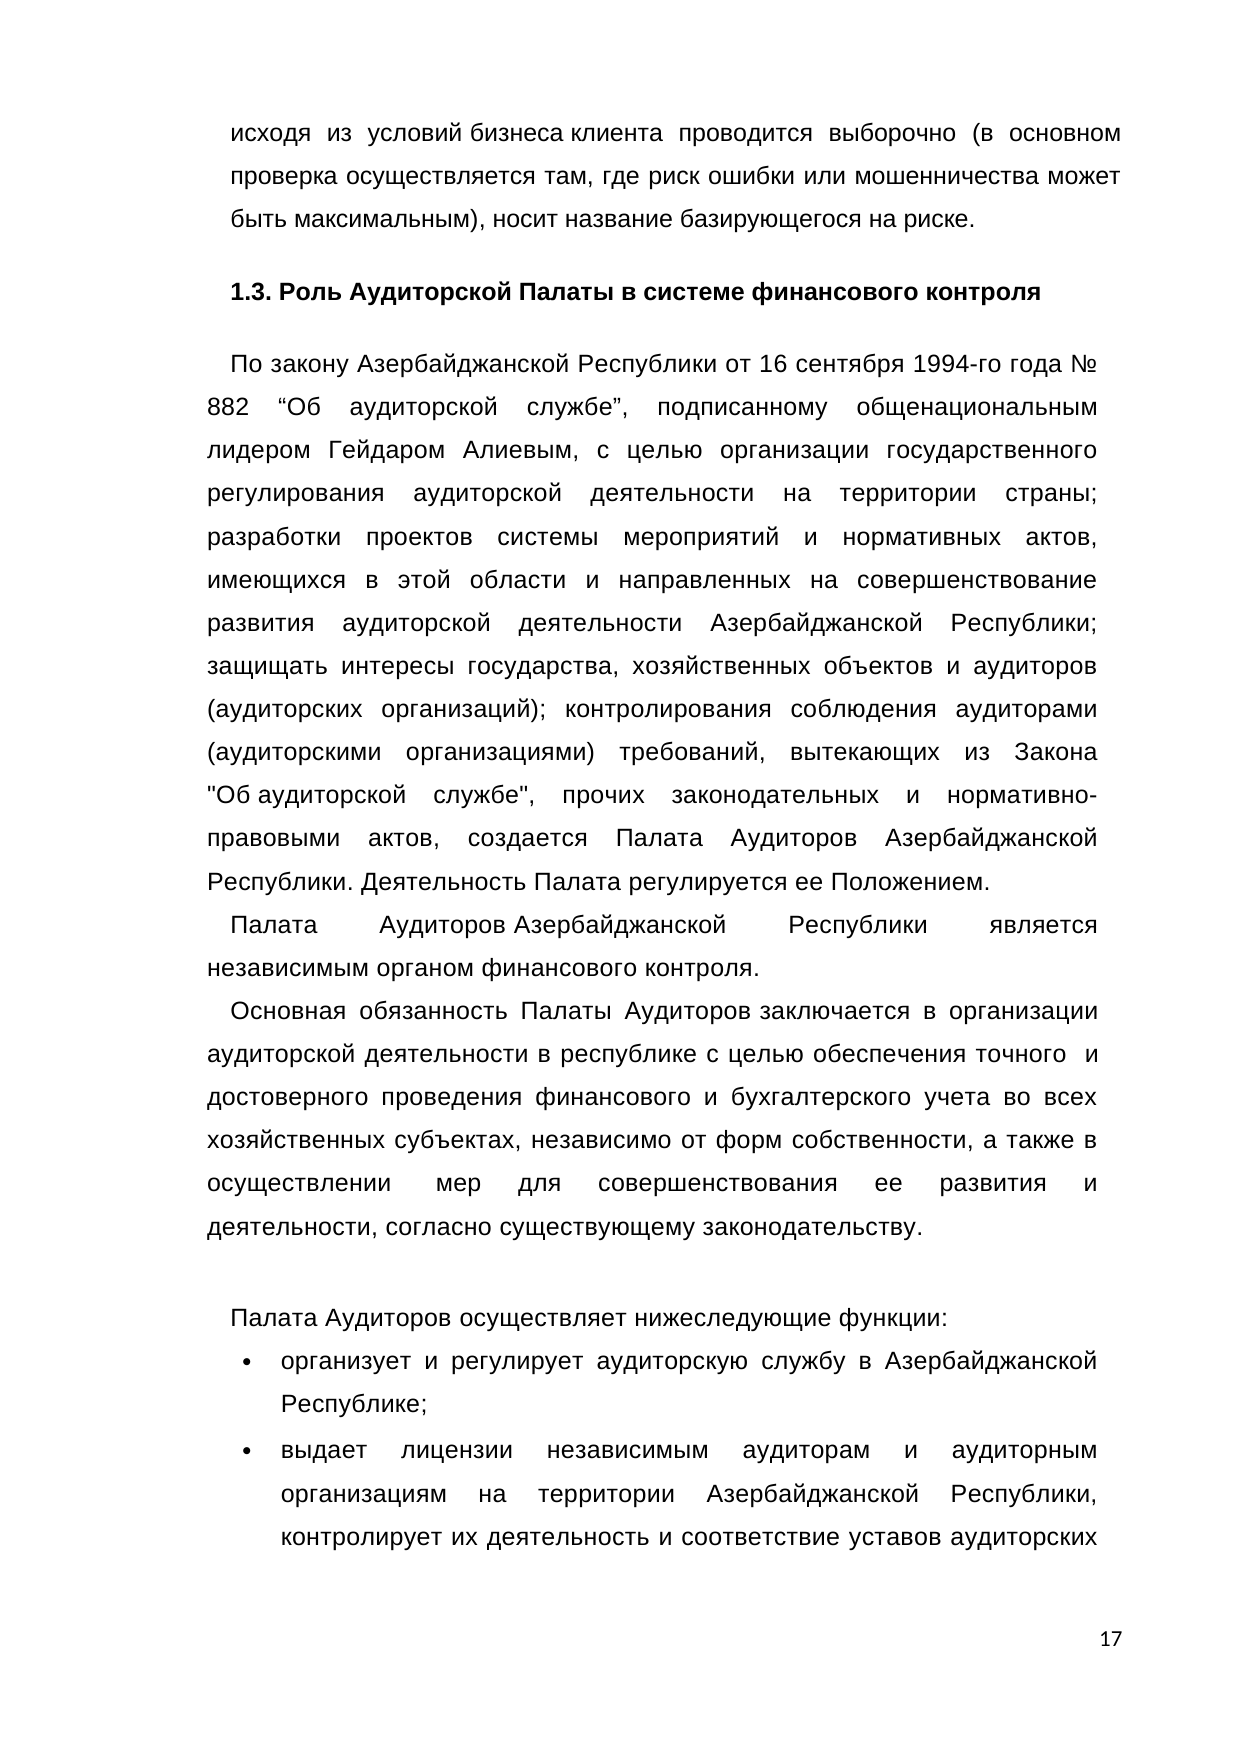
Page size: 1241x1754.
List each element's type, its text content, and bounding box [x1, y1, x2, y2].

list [193, 118, 1122, 233]
list организует и регулирует аудиторскую службу в Азербайджанской Республике; [243, 1346, 1099, 1418]
subtitle 1.3. Роль Аудиторской Палаты в системе финансового контроля [207, 277, 1122, 305]
text Палата Аудиторов осуществляет нижеследующие функции: [207, 1303, 1099, 1332]
text По закону Азербайджанской Республики от 16 сентября 1994-го года № 882 “Об аудиторской службе”, подписанному общенациональным лидером Гейдаром Алиевым, с целью организации государственного регулирования аудиторской деятельности на территории страны; разработки проектов системы мероприятий и нормативных актов, имеющихся в этой области и направленных на совершенствование развития аудиторской деятельности Азербайджанской Республики; защищать интересы государства, хозяйственных объектов и аудиторов (аудиторских организаций); контролирования соблюдения аудиторами (аудиторскими организациями) требований, вытекающих из Закона "Об аудиторской службе", прочих законодательных и нормативно-правовыми актов, создается Палата Аудиторов Азербайджанской Республики. Деятельность Палата регулируется ее Положением. [207, 349, 1099, 895]
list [243, 1432, 1099, 1551]
text Палата Аудиторов Азербайджанской Республики является независимым органом финансового контроля. [207, 909, 1099, 981]
text Основная обязанность Палаты Аудиторов заключается в организации аудиторской деятельности в республике с целью обеспечения точного и достоверного проведения финансового и бухгалтерского учета во всех хозяйственных субъектах, независимо от форм собственности, а также в осуществлении мер для совершенствования ее развития и деятельности, согласно существующему законодательству. [207, 996, 1099, 1240]
